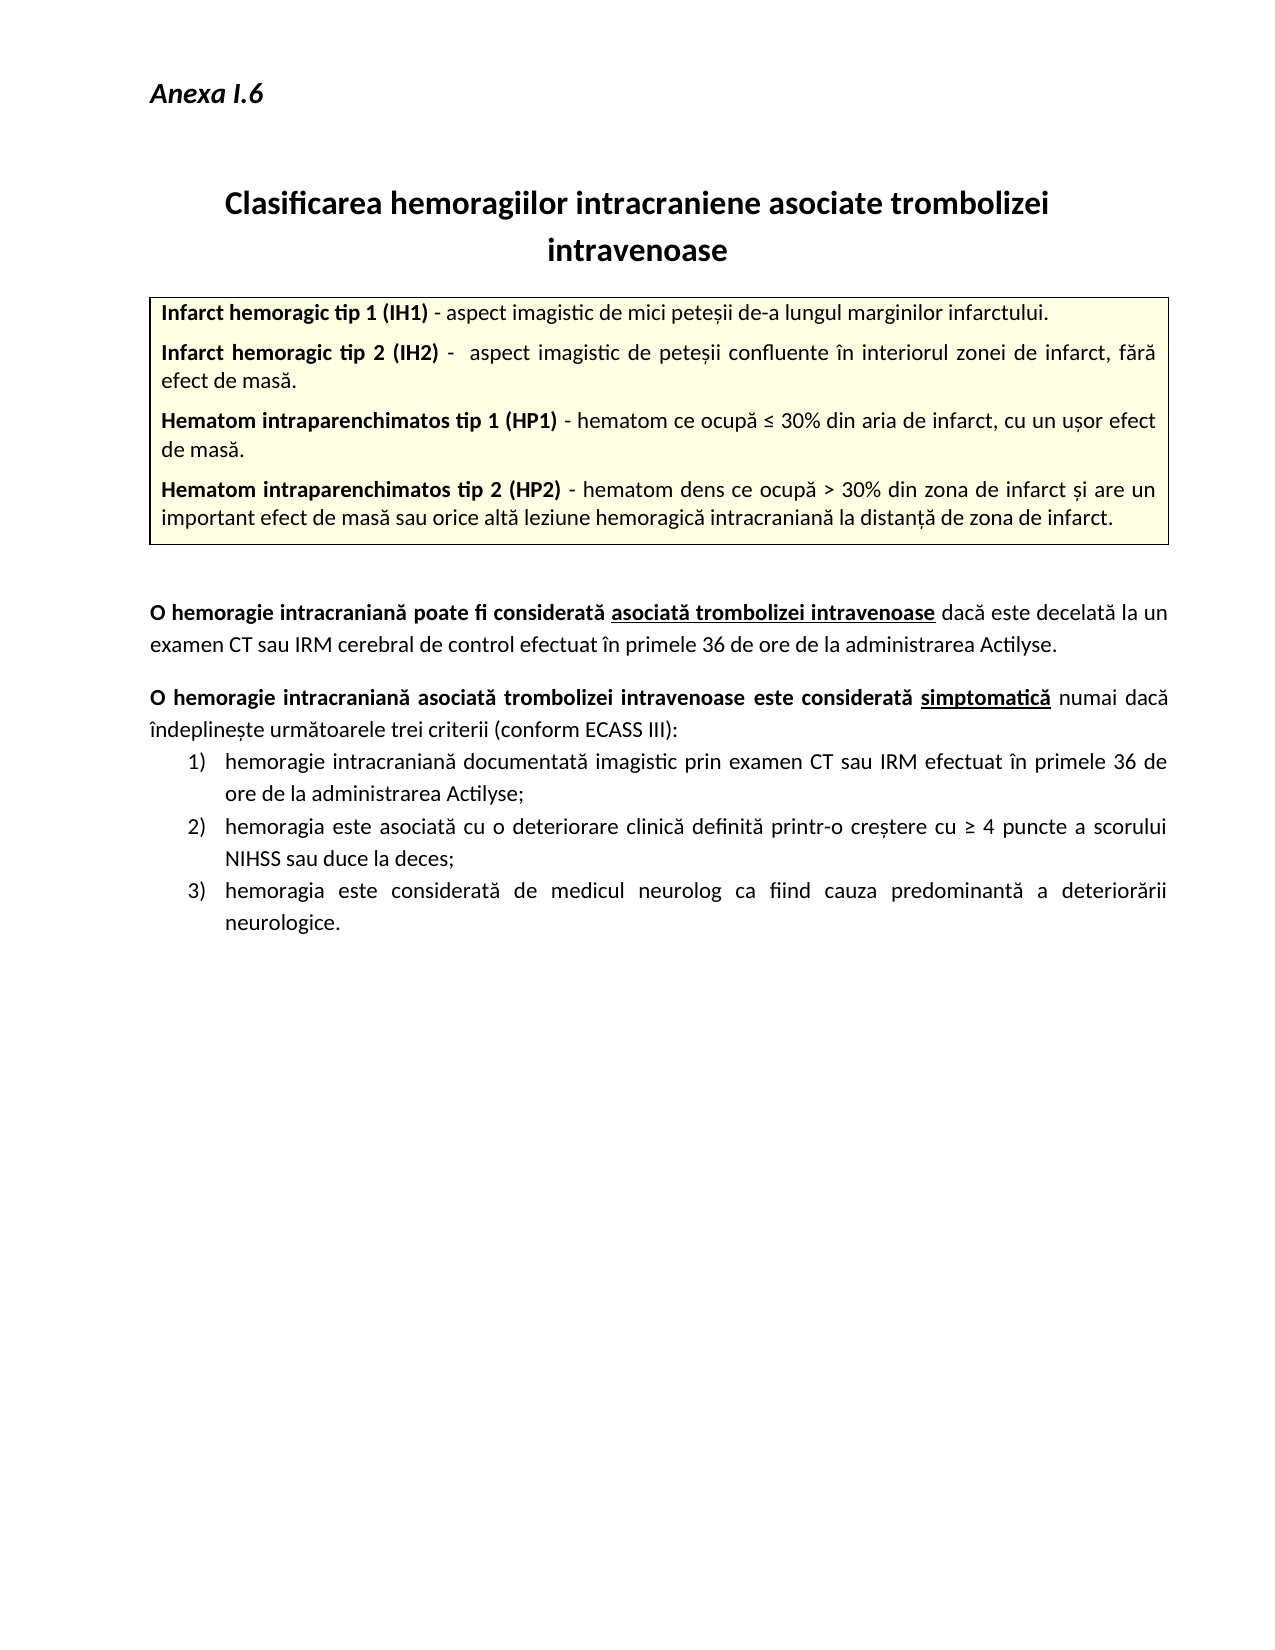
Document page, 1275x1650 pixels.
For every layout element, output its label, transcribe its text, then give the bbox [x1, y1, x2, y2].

text O hemoragie intracraniană poate fi considerată asociată trombolizei intravenoase dacă este decelată la un examen CT sau IRM cerebral de control efectuat în primele 36 de ore de la administrarea Actilyse. [150, 598, 1169, 658]
list hemoragia este considerată de medicul neurolog ca fiind cauza predominantă a deteriorării neurologice. [187, 876, 1169, 936]
table_cell Infarct hemoragic tip 2 (IH2) - aspect imagistic de peteșii confluente în interiorul zonei de infarct, fără efect de masă. [151, 338, 1168, 407]
list hemoragie intracraniană documentată imagistic prin examen CT sau IRM efectuat în primele 36 de ore de la administrarea Actilyse; [187, 747, 1169, 808]
text O hemoragie intracraniană asociată trombolizei intravenoase este considerată simptomatică numai dacă îndeplinește următoarele trei criterii (conform ECASS III): [150, 683, 1169, 743]
table_cell Hematom intraparenchimatos tip 1 (HP1) - hematom ce ocupă ≤ 30% din aria de infarct, cu un ușor efect de masă. [151, 407, 1168, 475]
text Clasificarea hemoragiilor intracraniene asociate trombolizei intravenoase [150, 182, 1125, 270]
list hemoragia este asociată cu o deteriorare clinică definită printr-o creștere cu ≥ 4 puncte a scorului NIHSS sau duce la deces; [187, 812, 1169, 872]
table_cell Hematom intraparenchimatos tip 2 (HP2) - hematom dens ce ocupă > 30% din zona de infarct și are un important efect de masă sau orice altă leziune hemoragică intracraniană la distanță de zona de infarct. [151, 475, 1168, 544]
table_header Infarct hemoragic tip 1 (IH1) - aspect imagistic de mici peteșii de-a lungul marginilor infarctului. [151, 298, 1168, 338]
